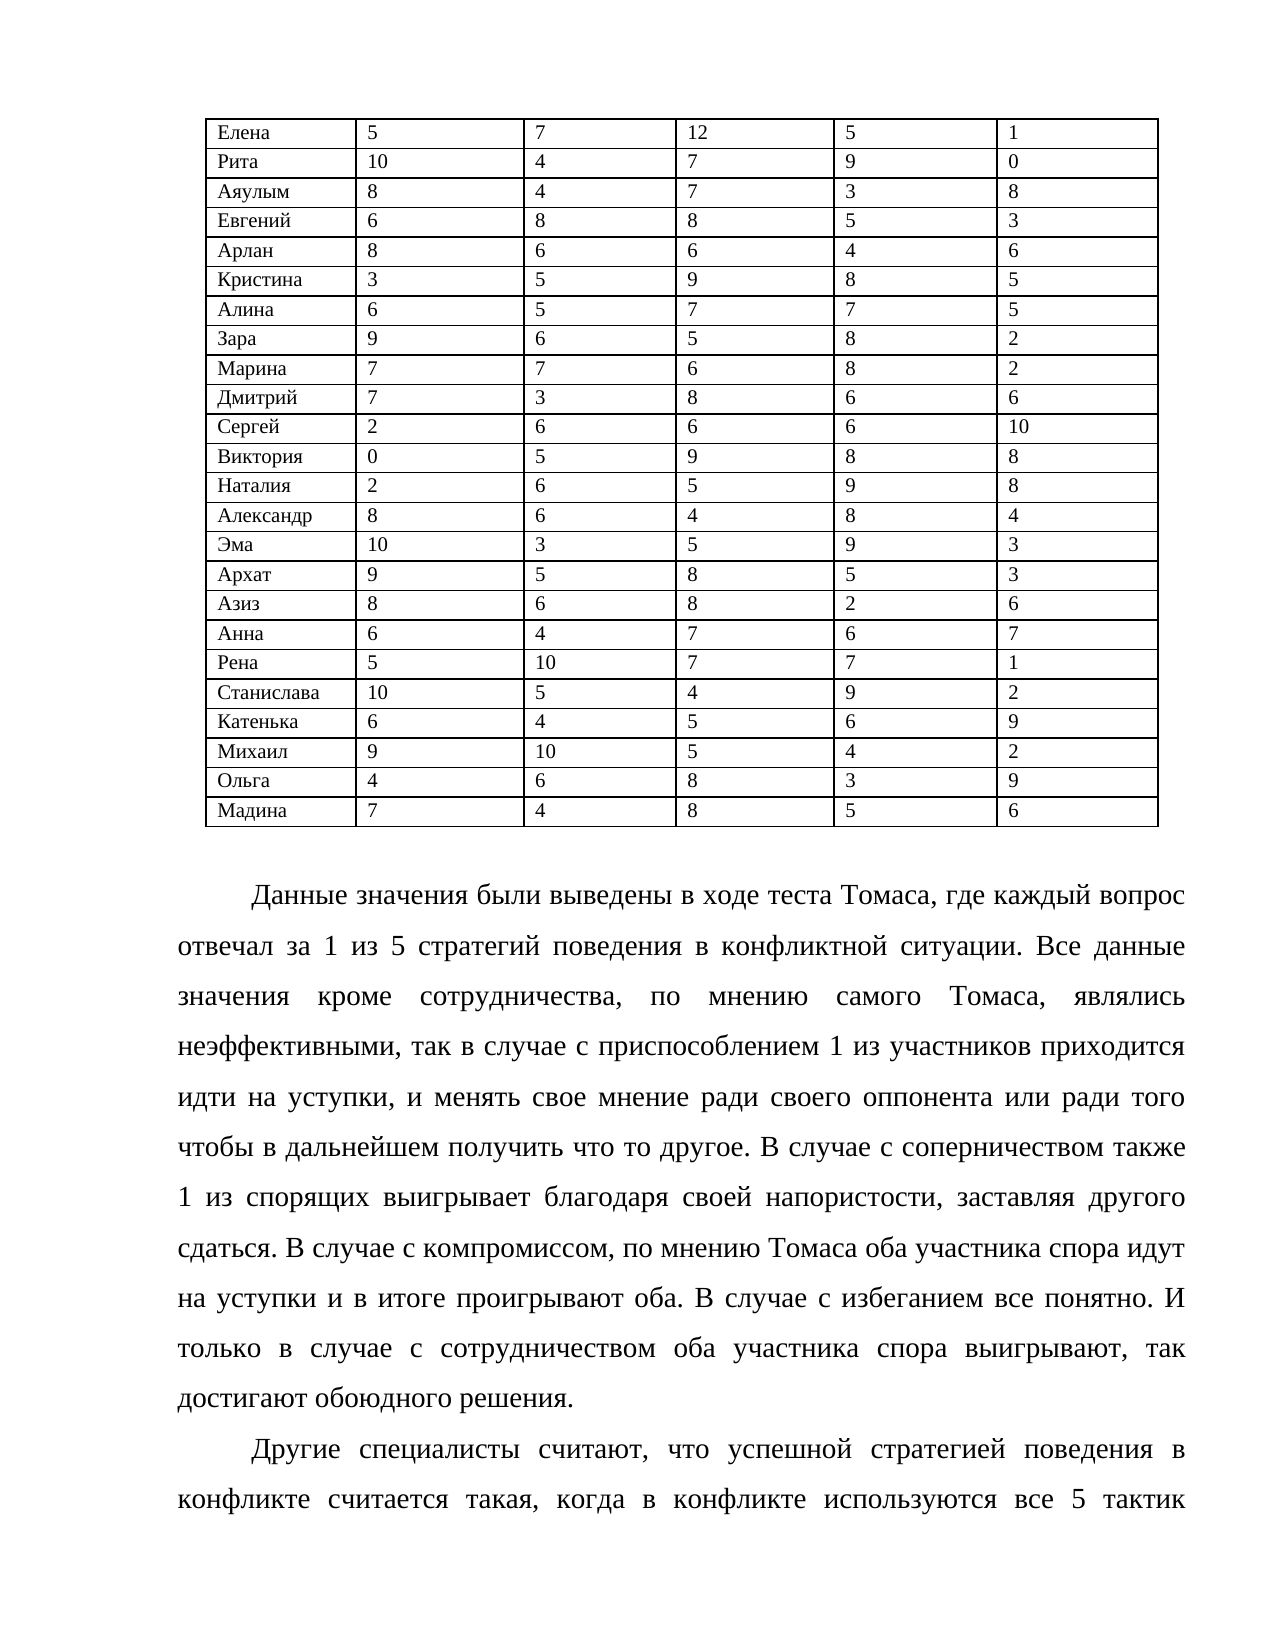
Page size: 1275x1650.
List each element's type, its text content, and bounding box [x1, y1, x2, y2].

table_cell 4 [677, 503, 833, 531]
table_cell 6 [525, 326, 675, 354]
table_cell 8 [835, 444, 996, 472]
table_cell 8 [998, 444, 1157, 472]
table_cell 2 [357, 473, 523, 501]
table_cell 2 [835, 591, 996, 619]
table_cell Виктория [207, 444, 355, 472]
table_cell Станислава [207, 680, 355, 708]
table_cell 6 [525, 238, 675, 266]
table_cell 6 [998, 798, 1157, 826]
table_cell Наталия [207, 473, 355, 501]
table_cell 3 [357, 267, 523, 295]
table_cell 8 [357, 591, 523, 619]
table_cell 4 [525, 179, 675, 207]
table_cell 8 [525, 208, 675, 236]
table_cell 8 [677, 591, 833, 619]
table_cell 4 [835, 739, 996, 767]
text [177, 1431, 1186, 1515]
table_cell 7 [677, 179, 833, 207]
table_cell 4 [835, 238, 996, 266]
table_cell Катенька [207, 709, 355, 737]
table_cell 6 [835, 385, 996, 413]
table_cell 7 [677, 297, 833, 324]
table_cell 2 [998, 680, 1157, 708]
table_cell 5 [835, 562, 996, 590]
table_cell 8 [998, 473, 1157, 501]
table_cell 0 [998, 149, 1157, 177]
table_cell 7 [357, 798, 523, 826]
table_cell 6 [998, 238, 1157, 266]
table_cell 9 [835, 532, 996, 560]
table_cell 1 [998, 120, 1157, 148]
table_cell Арлан [207, 238, 355, 266]
table_cell Михаил [207, 739, 355, 767]
table_cell 5 [357, 650, 523, 678]
table_cell 12 [677, 120, 833, 148]
table_cell Евгений [207, 208, 355, 236]
table_cell 9 [835, 473, 996, 501]
table_cell 6 [357, 621, 523, 649]
table_cell 9 [677, 267, 833, 295]
table_cell 6 [677, 415, 833, 442]
table_cell Алина [207, 297, 355, 324]
table_cell 7 [677, 621, 833, 649]
table_cell 7 [835, 297, 996, 324]
table_cell 4 [677, 680, 833, 708]
table_cell 8 [835, 326, 996, 354]
table_cell 6 [835, 621, 996, 649]
table_cell 7 [525, 356, 675, 383]
table_cell 8 [677, 798, 833, 826]
table_cell 5 [998, 297, 1157, 324]
table_cell 10 [357, 680, 523, 708]
table_cell 7 [677, 149, 833, 177]
table_cell 5 [835, 798, 996, 826]
table_cell 6 [677, 356, 833, 383]
table_cell 8 [357, 238, 523, 266]
table_cell 5 [835, 208, 996, 236]
table_cell 9 [677, 444, 833, 472]
table_cell 6 [835, 415, 996, 442]
table_cell 6 [357, 709, 523, 737]
table_cell 4 [525, 798, 675, 826]
table_cell Аяулым [207, 179, 355, 207]
table_cell 6 [525, 415, 675, 442]
table_cell 4 [525, 149, 675, 177]
table_cell 7 [525, 120, 675, 148]
table_cell Эма [207, 532, 355, 560]
table_cell 5 [677, 532, 833, 560]
table_cell Анна [207, 621, 355, 649]
table_cell 6 [525, 503, 675, 531]
table_cell Дмитрий [207, 385, 355, 413]
table_cell 4 [357, 768, 523, 796]
table_cell Марина [207, 356, 355, 383]
table_cell 3 [998, 208, 1157, 236]
table_cell Мадина [207, 798, 355, 826]
table_cell 6 [357, 297, 523, 324]
table_cell 8 [677, 208, 833, 236]
table_cell 10 [357, 532, 523, 560]
table_cell 5 [677, 326, 833, 354]
table_cell 5 [677, 709, 833, 737]
table_cell 9 [357, 739, 523, 767]
table_cell 9 [357, 326, 523, 354]
table_cell 8 [835, 267, 996, 295]
table_cell 2 [998, 356, 1157, 383]
table_cell 5 [525, 444, 675, 472]
table_cell 8 [835, 503, 996, 531]
table_cell 2 [998, 739, 1157, 767]
table_cell 6 [835, 709, 996, 737]
table_cell Зара [207, 326, 355, 354]
table_cell 7 [677, 650, 833, 678]
table_cell 8 [357, 503, 523, 531]
table_cell 2 [357, 415, 523, 442]
table_cell 8 [998, 179, 1157, 207]
table_cell 6 [525, 768, 675, 796]
table_cell Ольга [207, 768, 355, 796]
table_cell 10 [357, 149, 523, 177]
table_cell 6 [677, 238, 833, 266]
table_cell 3 [525, 385, 675, 413]
table_cell 3 [998, 562, 1157, 590]
table_cell 7 [357, 356, 523, 383]
table_cell 2 [998, 326, 1157, 354]
table_cell 9 [357, 562, 523, 590]
table_cell 7 [357, 385, 523, 413]
text Данные значения были выведены в ходе теста Томаса, где каждый вопрос отвечал за 1 из 5 стратегий поведения в конфликтной ситуации. Все данные значения кроме сотрудничества, по мнению самого Томаса, являлись неэффективными, так в случае с приспособлением 1 из участников приходится идти на уступки, и менять свое мнение ради своего оппонента или ради того чтобы в дальнейшем получить что то другое. В случае с соперничеством также 1 из спорящих выигрывает благодаря своей напористости, заставляя другого сдаться. В случае с компромиссом, по мнению Томаса оба участника спора идут на уступки и в итоге проигрывают оба. В случае с избеганием все понятно. И только в случае с сотрудничеством оба участника спора выигрывают, так достигают обоюдного решения. [177, 877, 1186, 1414]
table_cell 6 [525, 473, 675, 501]
table_cell 8 [677, 768, 833, 796]
table_cell Рита [207, 149, 355, 177]
table_cell 10 [525, 650, 675, 678]
table_cell 6 [998, 591, 1157, 619]
table_cell 8 [677, 385, 833, 413]
table_cell 6 [357, 208, 523, 236]
table_cell 5 [677, 739, 833, 767]
table_cell 3 [835, 768, 996, 796]
table_cell 5 [525, 267, 675, 295]
table_cell 5 [525, 297, 675, 324]
table_cell 8 [835, 356, 996, 383]
table_cell Азиз [207, 591, 355, 619]
table_cell 6 [525, 591, 675, 619]
table_cell Александр [207, 503, 355, 531]
table_cell 8 [357, 179, 523, 207]
table_cell 7 [998, 621, 1157, 649]
table_cell 5 [835, 120, 996, 148]
table_cell 4 [998, 503, 1157, 531]
table_cell 9 [835, 149, 996, 177]
table_cell Кристина [207, 267, 355, 295]
table_cell 0 [357, 444, 523, 472]
table_cell 5 [525, 562, 675, 590]
table_cell 9 [998, 768, 1157, 796]
table_cell 5 [998, 267, 1157, 295]
table_cell 4 [525, 621, 675, 649]
table_cell 5 [525, 680, 675, 708]
table_cell 3 [525, 532, 675, 560]
table_cell 9 [998, 709, 1157, 737]
table_cell 6 [998, 385, 1157, 413]
table_cell Елена [207, 120, 355, 148]
table_cell 10 [525, 739, 675, 767]
table_cell 10 [998, 415, 1157, 442]
table_cell 7 [835, 650, 996, 678]
table_cell 8 [677, 562, 833, 590]
table_cell 4 [525, 709, 675, 737]
table_cell 3 [835, 179, 996, 207]
table_cell 3 [998, 532, 1157, 560]
table_cell 5 [357, 120, 523, 148]
table_cell 9 [835, 680, 996, 708]
table_cell Сергей [207, 415, 355, 442]
table_cell 1 [998, 650, 1157, 678]
table_cell Рена [207, 650, 355, 678]
table_cell 5 [677, 473, 833, 501]
table_cell Архат [207, 562, 355, 590]
